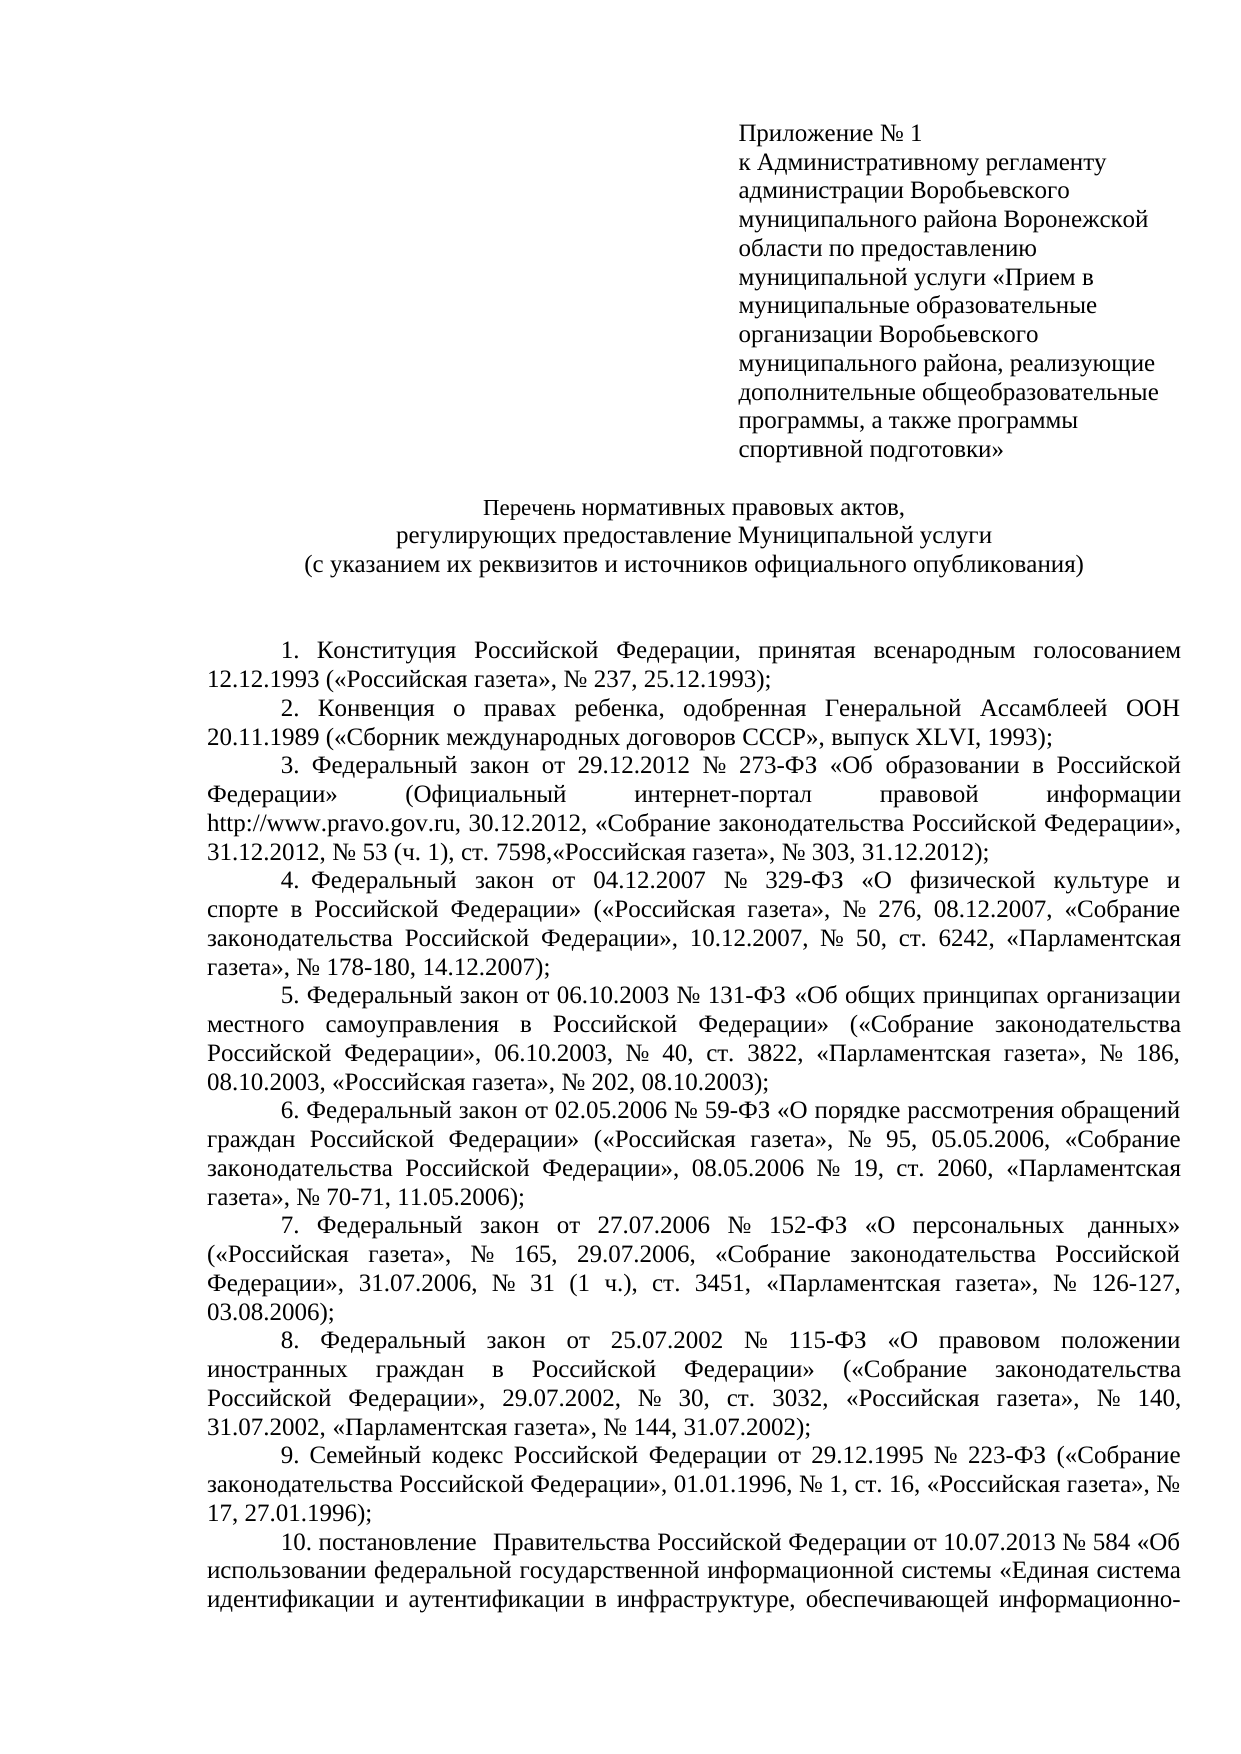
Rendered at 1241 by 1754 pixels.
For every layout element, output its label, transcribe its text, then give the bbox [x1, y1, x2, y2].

text к Административному регламенту администрации Воробьевского муниципального района Воронежской области по предоставлению муниципальной услуги «Прием в муниципальные образовательные организации Воробьевского муниципального района, реализующие дополнительные общеобразовательные программы, а также программы спортивной подготовки» [738, 147, 1181, 463]
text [207, 1527, 1181, 1613]
text Перечень нормативных правовых актов, [207, 492, 1181, 521]
text 8. Федеральный закон от 25.07.2002 № 115-ФЗ «О правовом положении иностранных граждан в Российской Федерации» («Собрание законодательства Российской Федерации», 29.07.2002, № 30, ст. 3032, «Российская газета», № 140, 31.07.2002, «Парламентская газета», № 144, 31.07.2002); [207, 1326, 1181, 1441]
text 9. Семейный кодекс Российской Федерации от 29.12.1995 № 223-ФЗ («Собрание законодательства Российской Федерации», 01.01.1996, № 1, ст. 16, «Российская газета», № 17, 27.01.1996); [207, 1441, 1181, 1527]
text 2. Конвенция о правах ребенка, одобренная Генеральной Ассамблеей ООН 20.11.1989 («Сборник международных договоров СССР», выпуск XLVI, 1993); [207, 693, 1181, 751]
text регулирующих предоставление Муниципальной услуги [207, 521, 1181, 549]
text 4. Федеральный закон от 04.12.2007 № 329-ФЗ «О физической культуре и спорте в Российской Федерации» («Российская газета», № 276, 08.12.2007, «Собрание законодательства Российской Федерации», 10.12.2007, № 50, ст. 6242, «Парламентская газета», № 178-180, 14.12.2007); [207, 866, 1181, 981]
text 5. Федеральный закон от 06.10.2003 № 131-ФЗ «Об общих принципах организации местного самоуправления в Российской Федерации» («Собрание законодательства Российской Федерации», 06.10.2003, № 40, ст. 3822, «Парламентская газета», № 186, 08.10.2003, «Российская газета», № 202, 08.10.2003); [207, 981, 1181, 1096]
text 1. Конституция Российской Федерации, принятая всенародным голосованием 12.12.1993 («Российская газета», № 237, 25.12.1993); [207, 636, 1181, 693]
text Приложение № 1 [738, 118, 1181, 147]
text 7. Федеральный закон от 27.07.2006 № 152-ФЗ «О персональных данных» («Российская газета», № 165, 29.07.2006, «Собрание законодательства Российской Федерации», 31.07.2006, № 31 (1 ч.), ст. 3451, «Парламентская газета», № 126-127, 03.08.2006); [207, 1211, 1181, 1326]
text 3. Федеральный закон от 29.12.2012 № 273-ФЗ «Об образовании в Российской Федерации» (Официальный интернет-портал правовой информации http://www.pravo.gov.ru, 30.12.2012, «Собрание законодательства Российской Федерации», 31.12.2012, № 53 (ч. 1), ст. 7598,«Российская газета», № 303, 31.12.2012); [207, 751, 1181, 866]
text (с указанием их реквизитов и источников официального опубликования) [207, 549, 1181, 578]
text 6. Федеральный закон от 02.05.2006 № 59-ФЗ «О порядке рассмотрения обращений граждан Российской Федерации» («Российская газета», № 95, 05.05.2006, «Собрание законодательства Российской Федерации», 08.05.2006 № 19, ст. 2060, «Парламентская газета», № 70-71, 11.05.2006); [207, 1096, 1181, 1211]
